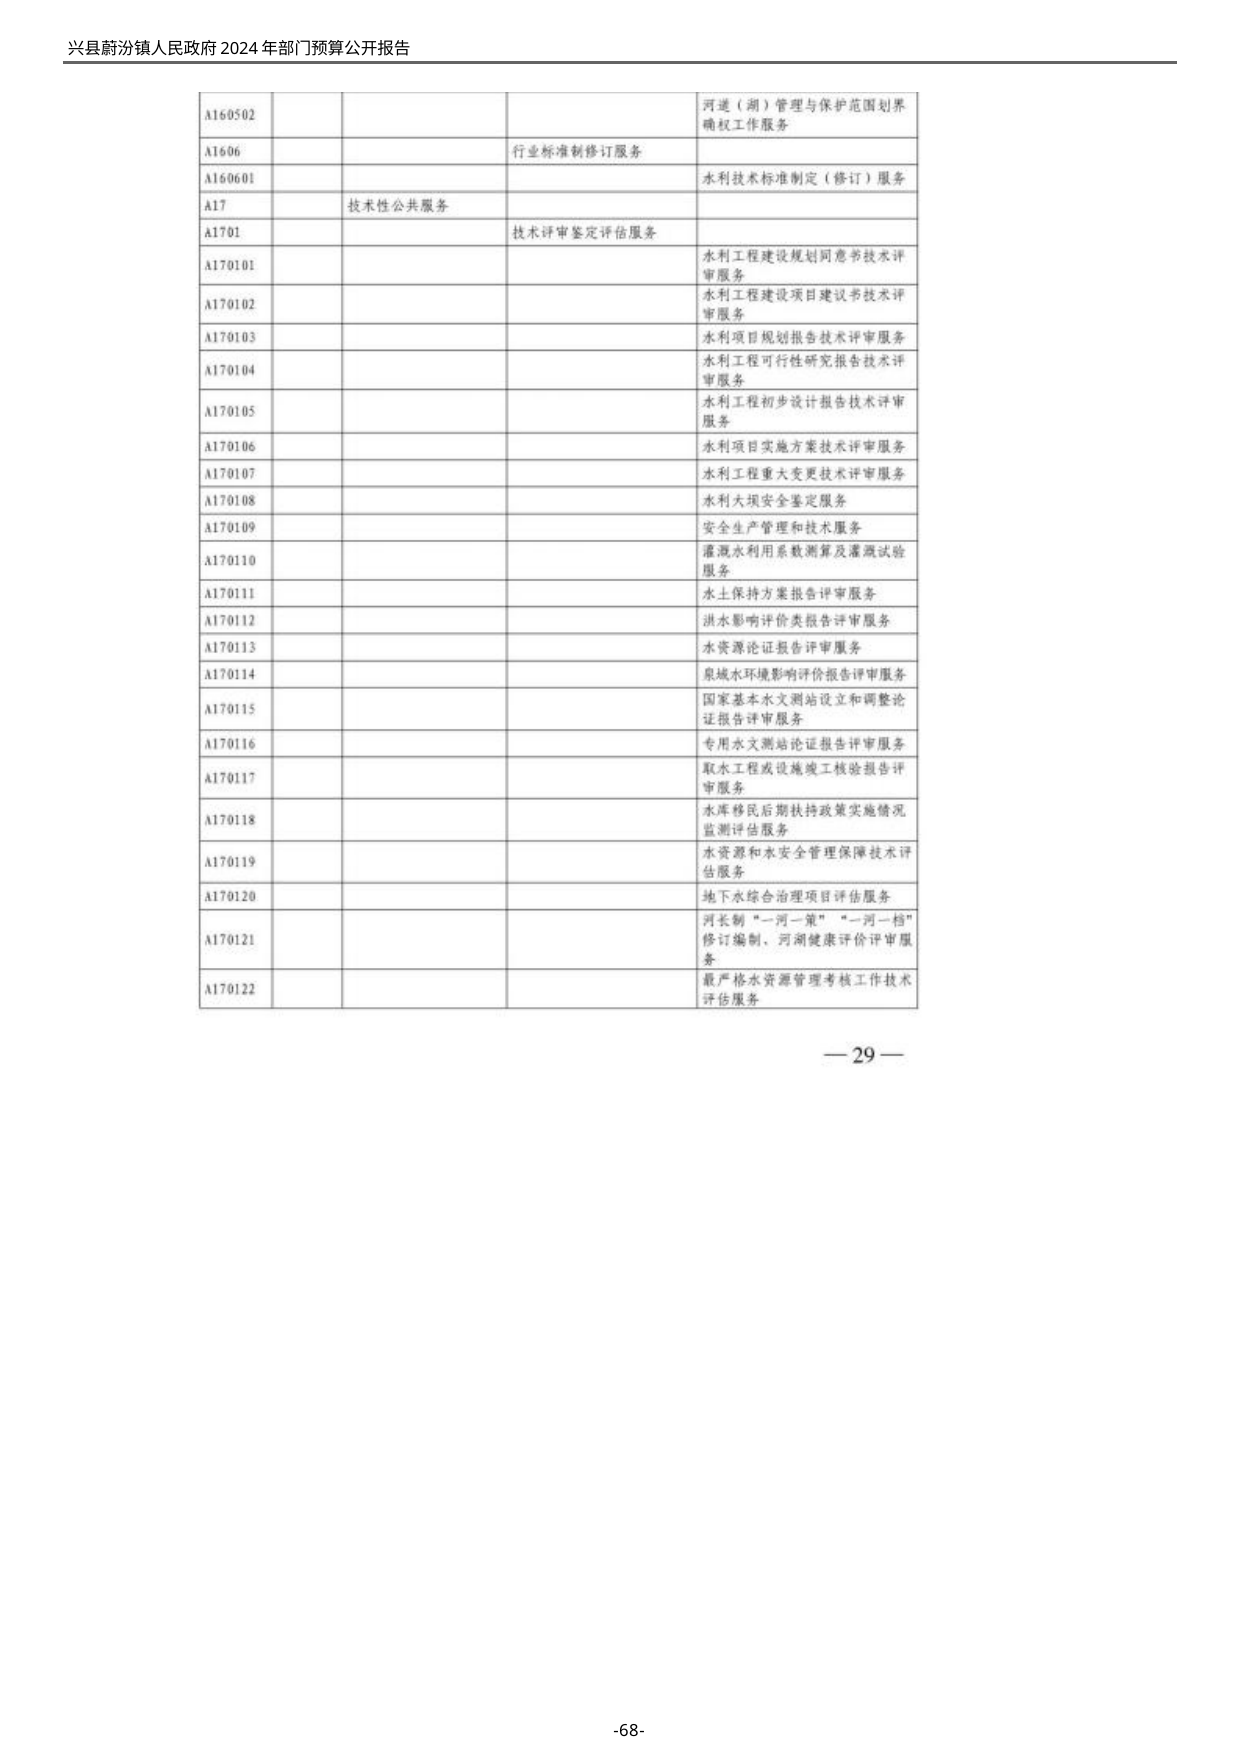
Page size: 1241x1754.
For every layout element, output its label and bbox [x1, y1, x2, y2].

picture [121, 92, 998, 1092]
